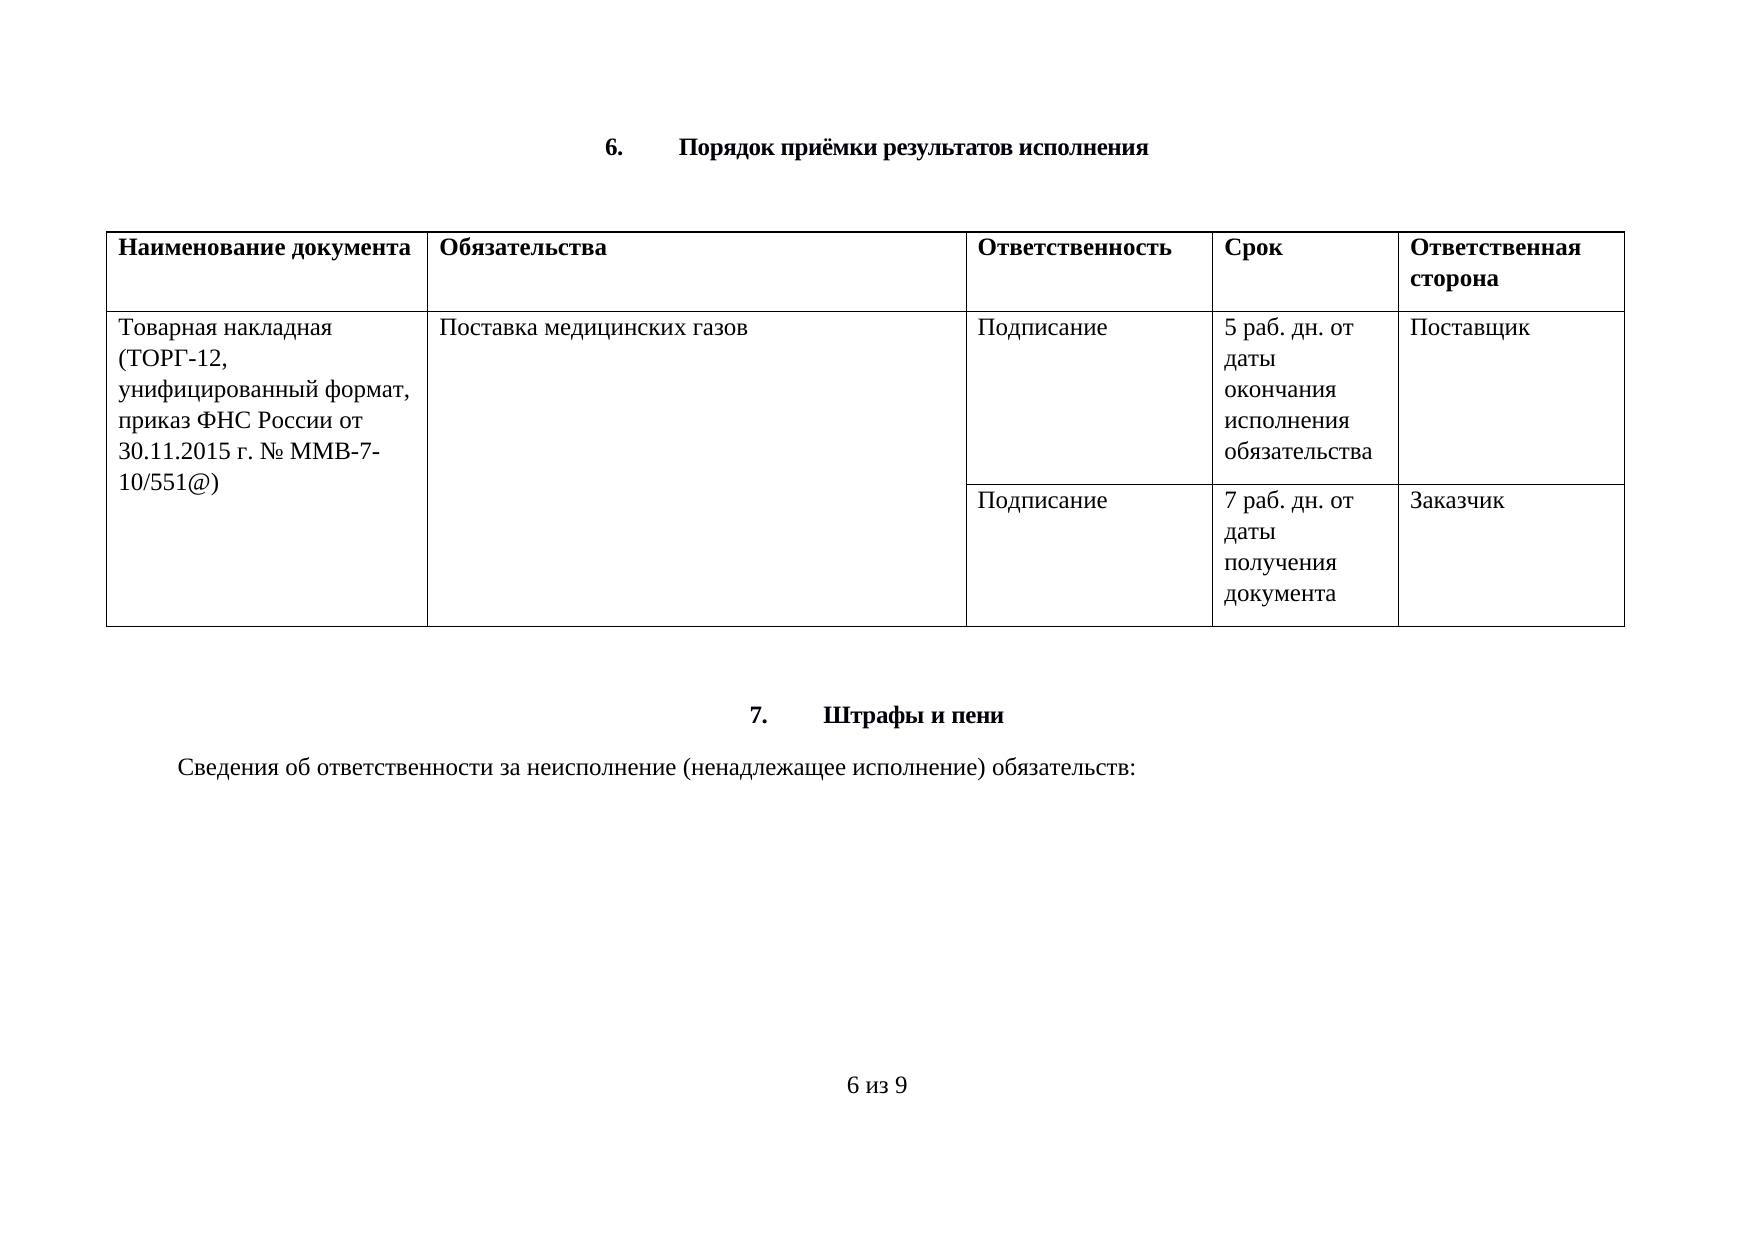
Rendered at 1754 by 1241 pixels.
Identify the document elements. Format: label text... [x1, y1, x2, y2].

table_header Срок [1213, 233, 1398, 311]
table_cell Подписание [967, 312, 1212, 484]
table_cell Подписание [967, 485, 1212, 626]
table_header Обязательства [428, 233, 966, 311]
table_header Ответственная сторона [1399, 233, 1624, 311]
table_cell 7 раб. дн. от даты получения документа [1213, 485, 1398, 626]
table_header Ответственность [967, 233, 1212, 311]
subtitle Штрафы и пени [118, 700, 1636, 728]
table_cell Поставка медицинских газов [428, 312, 966, 626]
text Сведения об ответственности за неисполнение (ненадлежащее исполнение) обязательств: [118, 752, 1636, 780]
table_cell 5 раб. дн. от даты окончания исполнения обязательства [1213, 312, 1398, 484]
table_cell Поставщик [1399, 312, 1624, 484]
table_header Наименование документа [107, 233, 427, 311]
table_cell Товарная накладная (ТОРГ-12, унифицированный формат, приказ ФНС России от 30.11.2015 г. № ММВ-7-10/551@) [107, 312, 427, 626]
table_cell Заказчик [1399, 485, 1624, 626]
subtitle Порядок приёмки результатов исполнения [118, 132, 1636, 161]
